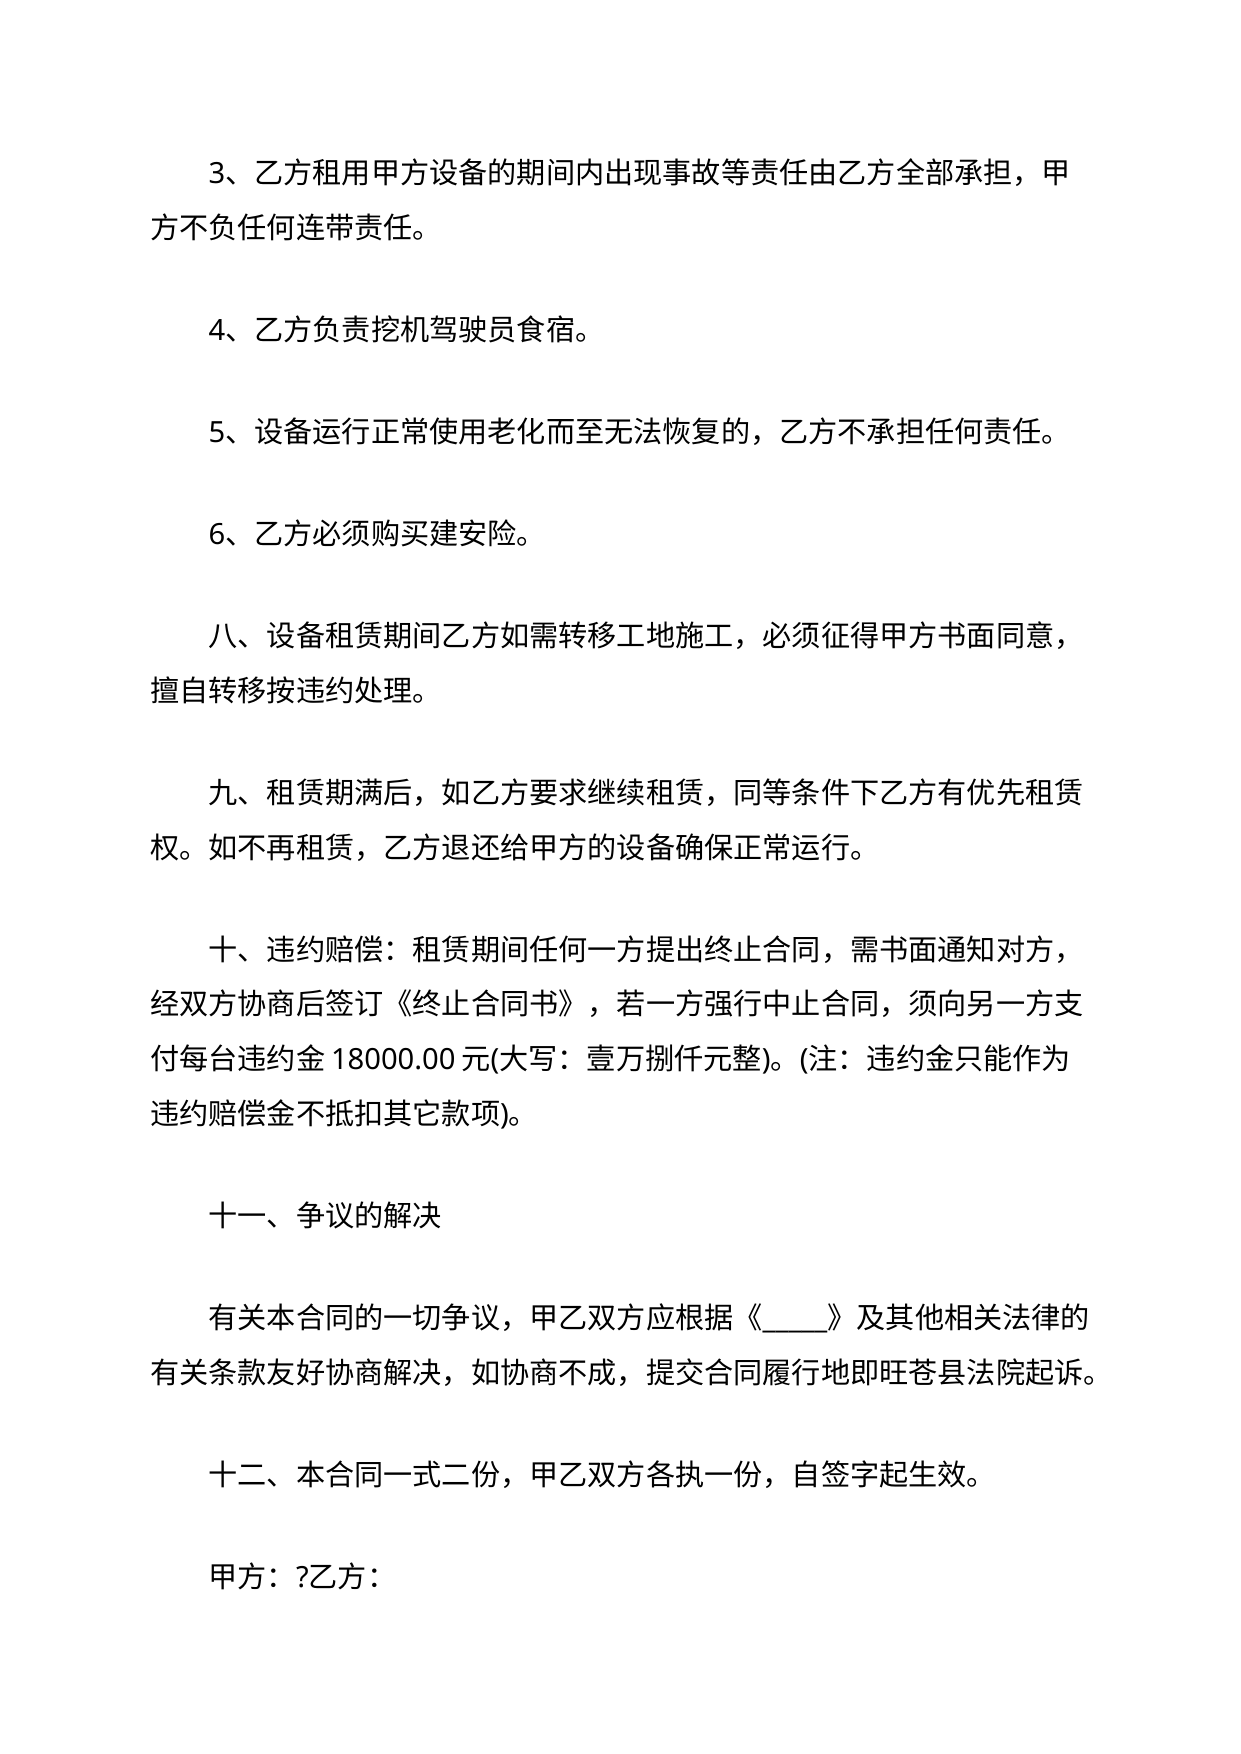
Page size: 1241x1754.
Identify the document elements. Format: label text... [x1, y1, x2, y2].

text 十、违约赔偿：租赁期间任何一方提出终止合同，需书面通知对方，经双方协商后签订《终止合同书》，若一方强行中止合同，须向另一方支付每台违约金18000.00元(大写：壹万捌仟元整)。(注：违约金只能作为违约赔偿金不抵扣其它款项)。 [150, 926, 1090, 1133]
text 甲方：?乙方： [150, 1553, 1090, 1596]
text 5、设备运行正常使用老化而至无法恢复的，乙方不承担任何责任。 [150, 409, 1090, 451]
text 十一、争议的解决 [150, 1193, 1090, 1235]
text 有关本合同的一切争议，甲乙双方应根据《_____》及其他相关法律的有关条款友好协商解决，如协商不成，提交合同履行地即旺苍县法院起诉。 [150, 1294, 1090, 1392]
text 九、租赁期满后，如乙方要求继续租赁，同等条件下乙方有优先租赁权。如不再租赁，乙方退还给甲方的设备确保正常运行。 [150, 769, 1090, 867]
text 八、设备租赁期间乙方如需转移工地施工，必须征得甲方书面同意，擅自转移按违约处理。 [150, 613, 1090, 710]
text 6、乙方必须购买建安险。 [150, 511, 1090, 553]
text 4、乙方负责挖机驾驶员食宿。 [150, 307, 1090, 349]
text 十二、本合同一式二份，甲乙双方各执一份，自签字起生效。 [150, 1451, 1090, 1494]
text 3、乙方租用甲方设备的期间内出现事故等责任由乙方全部承担，甲方不负任何连带责任。 [150, 150, 1090, 247]
